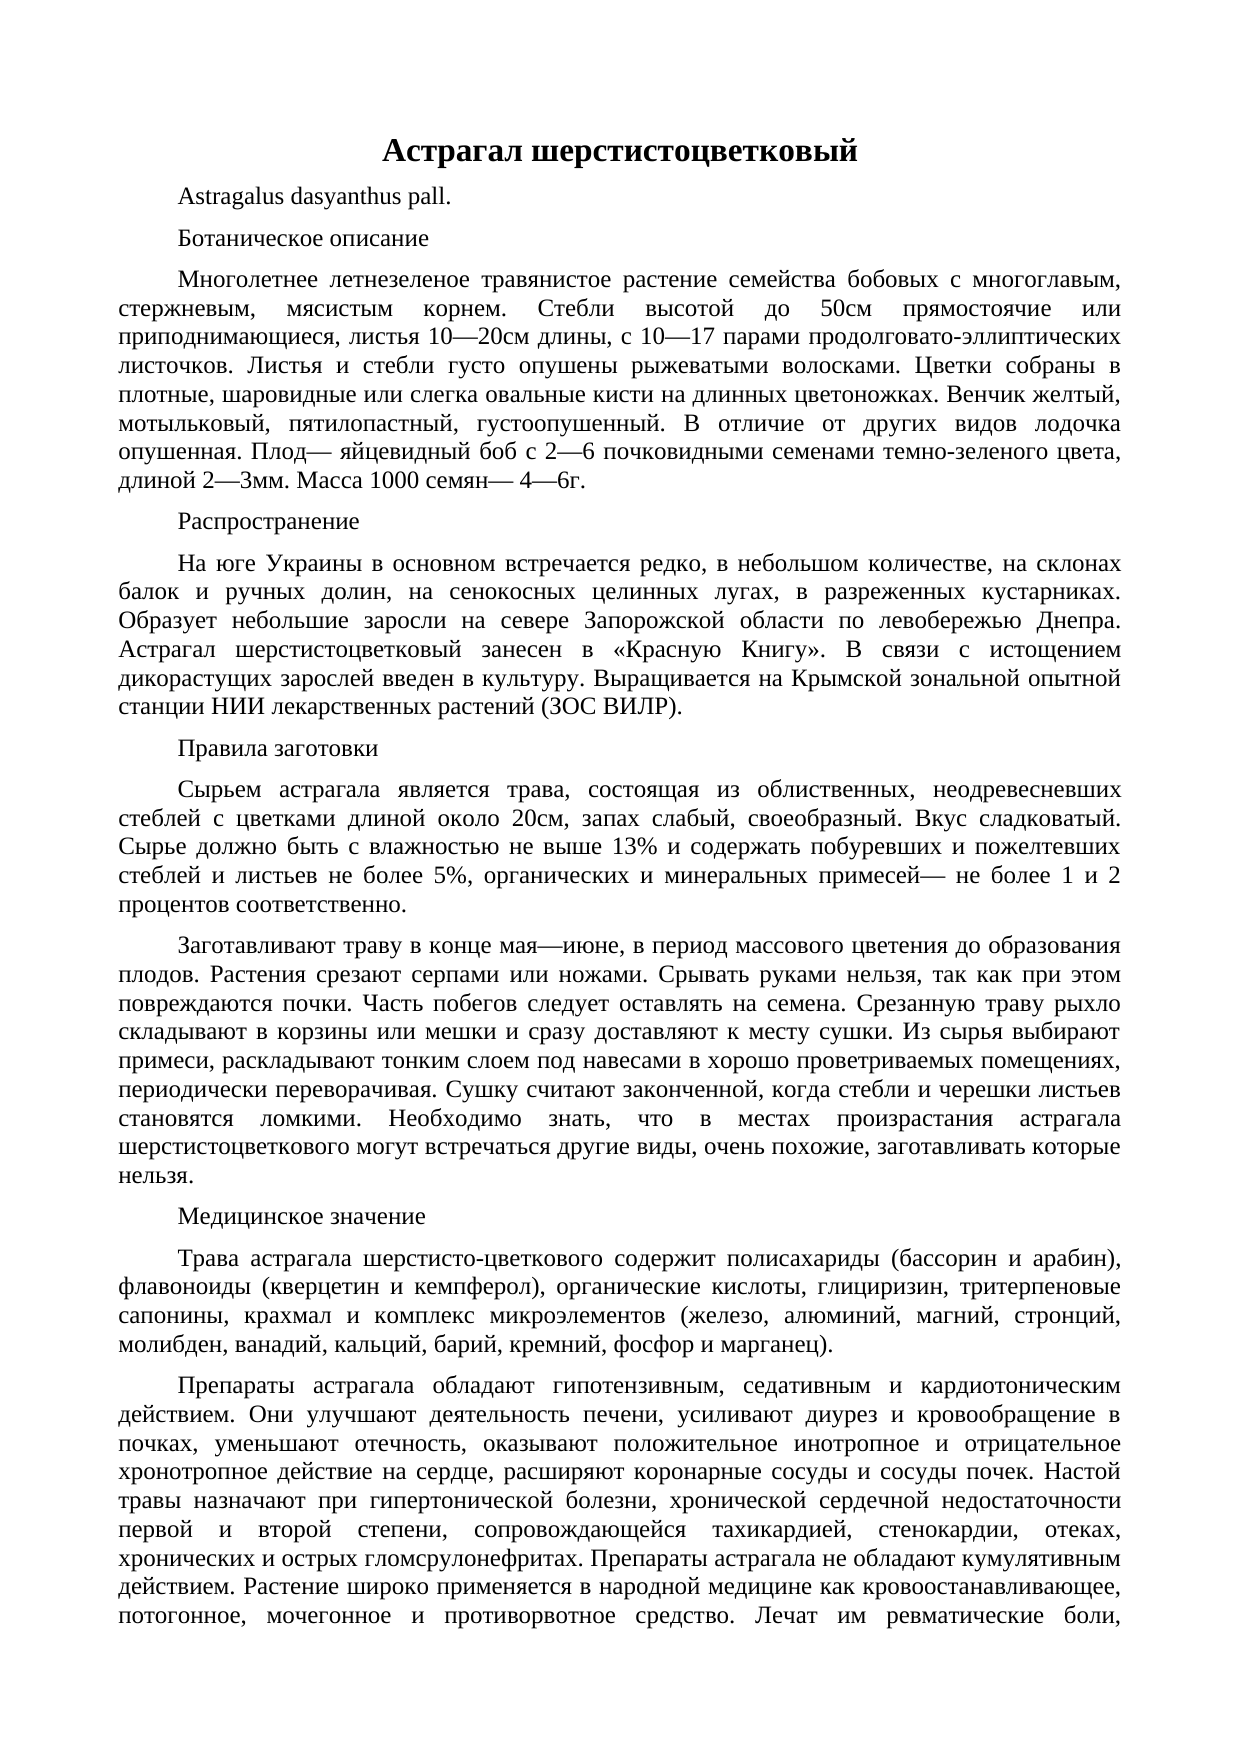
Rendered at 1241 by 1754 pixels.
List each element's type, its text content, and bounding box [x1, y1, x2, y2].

text Astragalus dasyanthus pall. [118, 181, 1122, 210]
text Заготавливают траву в конце мая—июне, в период массового цветения до образования плодов. Растения срезают серпами или ножами. Срывать руками нельзя, так как при этом повреждаются почки. Часть побегов следует оставлять на семена. Срезанную траву рыхло складывают в корзины или мешки и сразу доставляют к месту сушки. Из сырья выбирают примеси, раскладывают тонким слоем под навесами в хорошо проветриваемых помещениях, периодически переворачивая. Сушку считают законченной, когда стебли и черешки листьев становятся ломкими. Необходимо знать, что в местах произрастания астрагала шерстистоцветкового могут встречаться другие виды, очень похожие, заготавливать которые нельзя. [118, 930, 1122, 1189]
text Сырьем астрагала является трава, состоящая из облиственных, неодревесневших стеблей с цветками длиной около 20см, запах слабый, своеобразный. Вкус сладковатый. Сырье должно быть с влажностью не выше 13% и содержать побуревших и пожелтевших стеблей и листьев не более 5%, органических и минеральных примесей— не более 1 и 2 процентов соответственно. [118, 774, 1122, 918]
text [118, 1370, 1122, 1629]
text Распространение [118, 506, 1122, 535]
text Многолетнее летнезеленое травянистое растение семейства бобовых с многоглавым, стержневым, мясистым корнем. Стебли высотой до 50см прямостоячие или приподнимающиеся, листья 10—20см длины, с 10—17 парами продолговато-эллиптических листочков. Листья и стебли густо опушены рыжеватыми волосками. Цветки собраны в плотные, шаровидные или слегка овальные кисти на длинных цветоножках. Венчик желтый, мотыльковый, пятилопастный, густоопушенный. В отличие от других видов лодочка опушенная. Плод— яйцевидный боб с 2—6 почковидными семенами темно-зеленого цвета, длиной 2—3мм. Масса 1000 семян— 4—6г. [118, 264, 1122, 494]
text Трава астрагала шерстисто-цветкового содержит полисахариды (бассорин и арабин), флавоноиды (кверцетин и кемпферол), органические кислоты, глициризин, тритерпеновые сапонины, крахмал и комплекс микроэлементов (железо, алюминий, магний, стронций, молибден, ванадий, кальций, барий, кремний, фосфор и марганец). [118, 1243, 1122, 1358]
text На юге Украины в основном встречается редко, в небольшом количестве, на склонах балок и ручных долин, на сенокосных целинных лугах, в разреженных кустарниках. Образует небольшие заросли на севере Запорожской области по левобережью Днепра. Астрагал шерстистоцветковый занесен в «Красную Книгу». В связи с истощением дикорастущих зарослей введен в культуру. Выращивается на Крымской зональной опытной станции НИИ лекарственных растений (ЗОС ВИЛР). [118, 548, 1122, 720]
text Медицинское значение [118, 1201, 1122, 1230]
text Астрагал шерстистоцветковый [118, 131, 1122, 169]
text Правила заготовки [118, 733, 1122, 761]
text Ботаническое описание [118, 223, 1122, 251]
